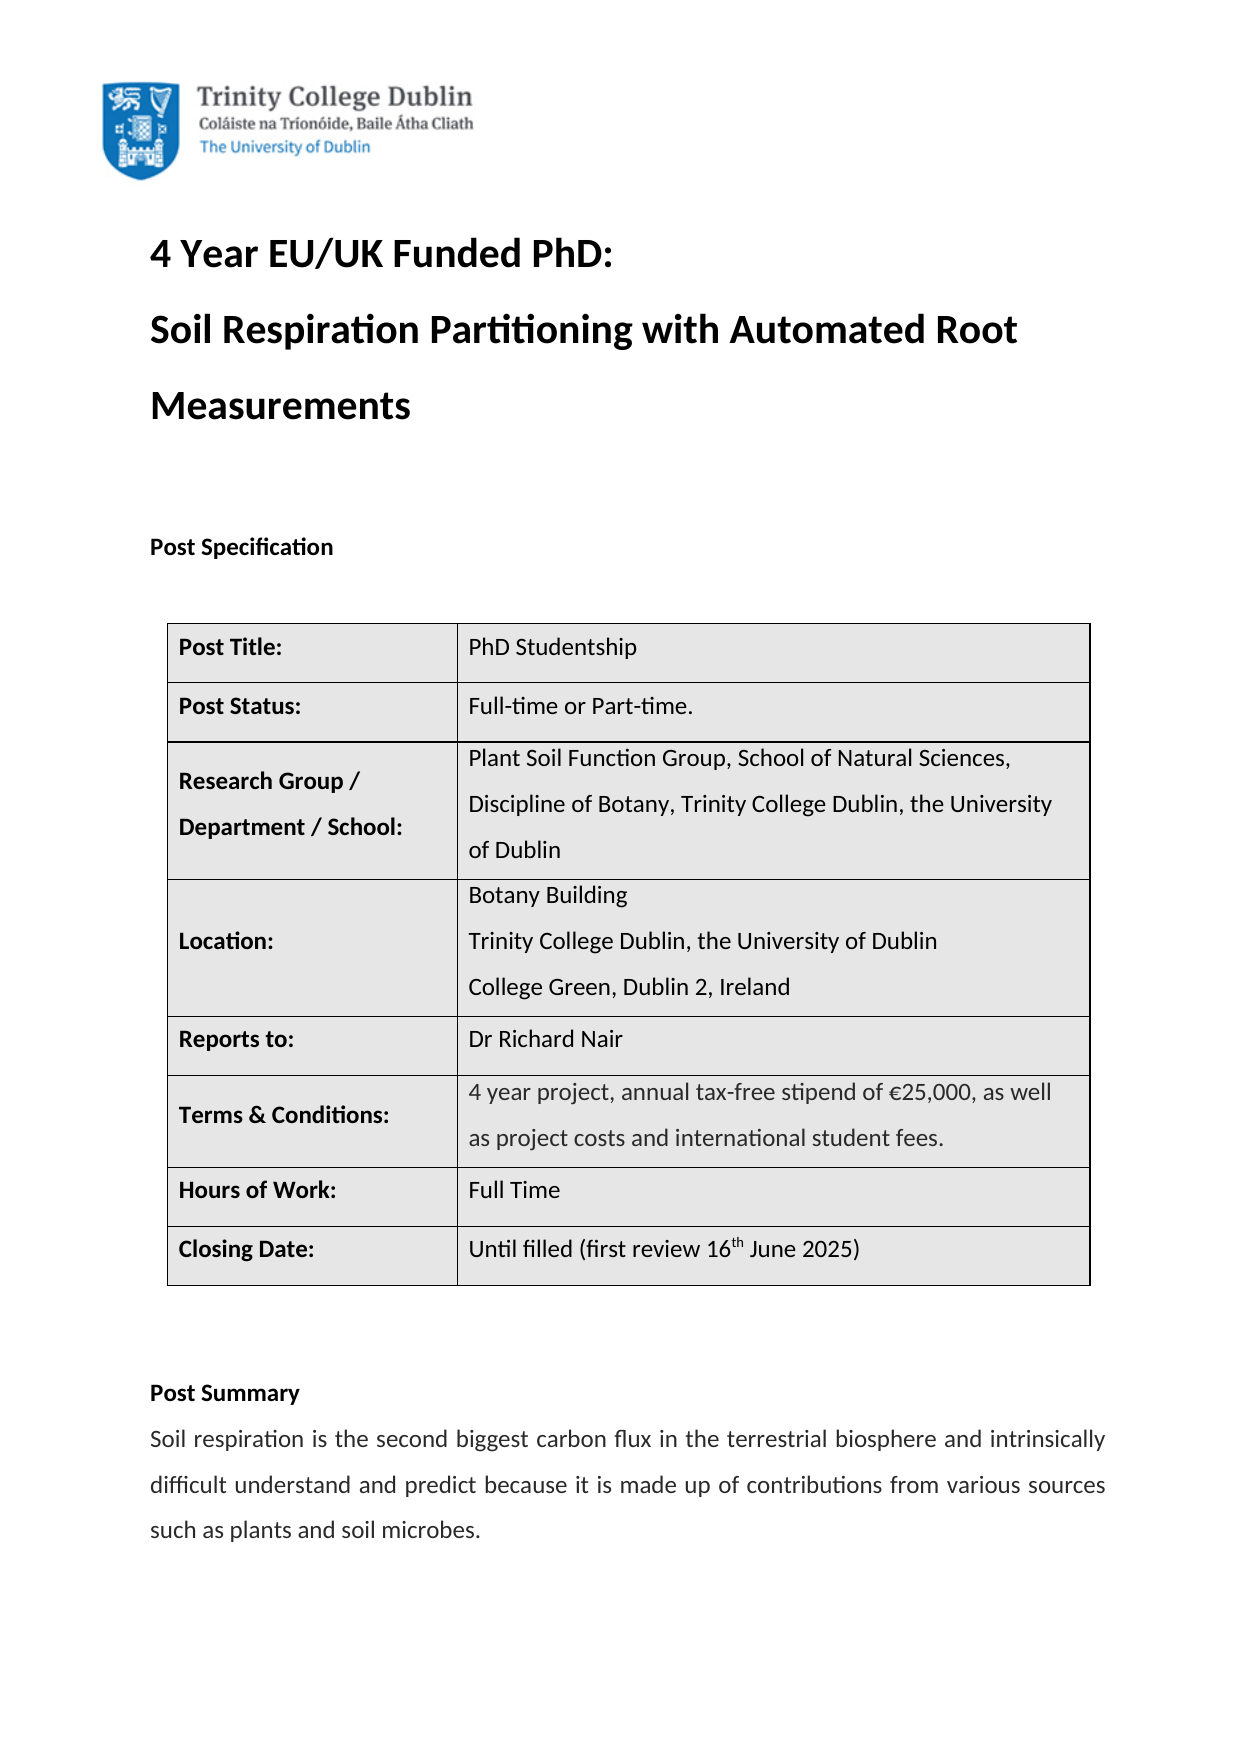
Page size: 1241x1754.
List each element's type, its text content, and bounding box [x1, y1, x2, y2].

table_cell Until filled (first review 16th June 2025) [458, 1227, 1089, 1285]
table_cell Botany Building Trinity College Dublin, the University of Dublin College Green, Dublin 2, Ireland [458, 880, 1089, 1016]
table_cell Terms & Conditions: [168, 1076, 457, 1167]
table_cell Research Group / Department / School: [168, 743, 457, 879]
table_cell Plant Soil Function Group, School of Natural Sciences, Discipline of Botany, Trinity College Dublin, the University of Dublin [458, 743, 1089, 879]
table_cell Full-time or Part-time. [458, 683, 1089, 741]
table_cell Post Status: [168, 683, 457, 741]
text Post Specification [150, 532, 1107, 608]
picture [31, 29, 542, 227]
table_header Post Title: [168, 624, 457, 682]
text 4 Year EU/UK Funded PhD: [150, 227, 1107, 277]
text Soil Respiration Partitioning with Automated Root Measurements [150, 303, 1107, 430]
table_cell Closing Date: [168, 1227, 457, 1285]
table_cell 4 year project, annual tax-free stipend of €25,000, as well as project costs and international student fees. [458, 1076, 1089, 1167]
table_cell Full Time [458, 1168, 1089, 1226]
table_header PhD Studentship [458, 624, 1089, 682]
table_cell Location: [168, 880, 457, 1016]
table_cell Reports to: [168, 1017, 457, 1075]
text Post Summary [150, 1377, 1107, 1408]
text Soil respiration is the second biggest carbon flux in the terrestrial biosphere and intrinsically difficult understand and predict because it is made up of contributions from various sources such as plants and soil microbes. [150, 1423, 1107, 1545]
table_cell Hours of Work: [168, 1168, 457, 1226]
table_cell Dr Richard Nair [458, 1017, 1089, 1075]
